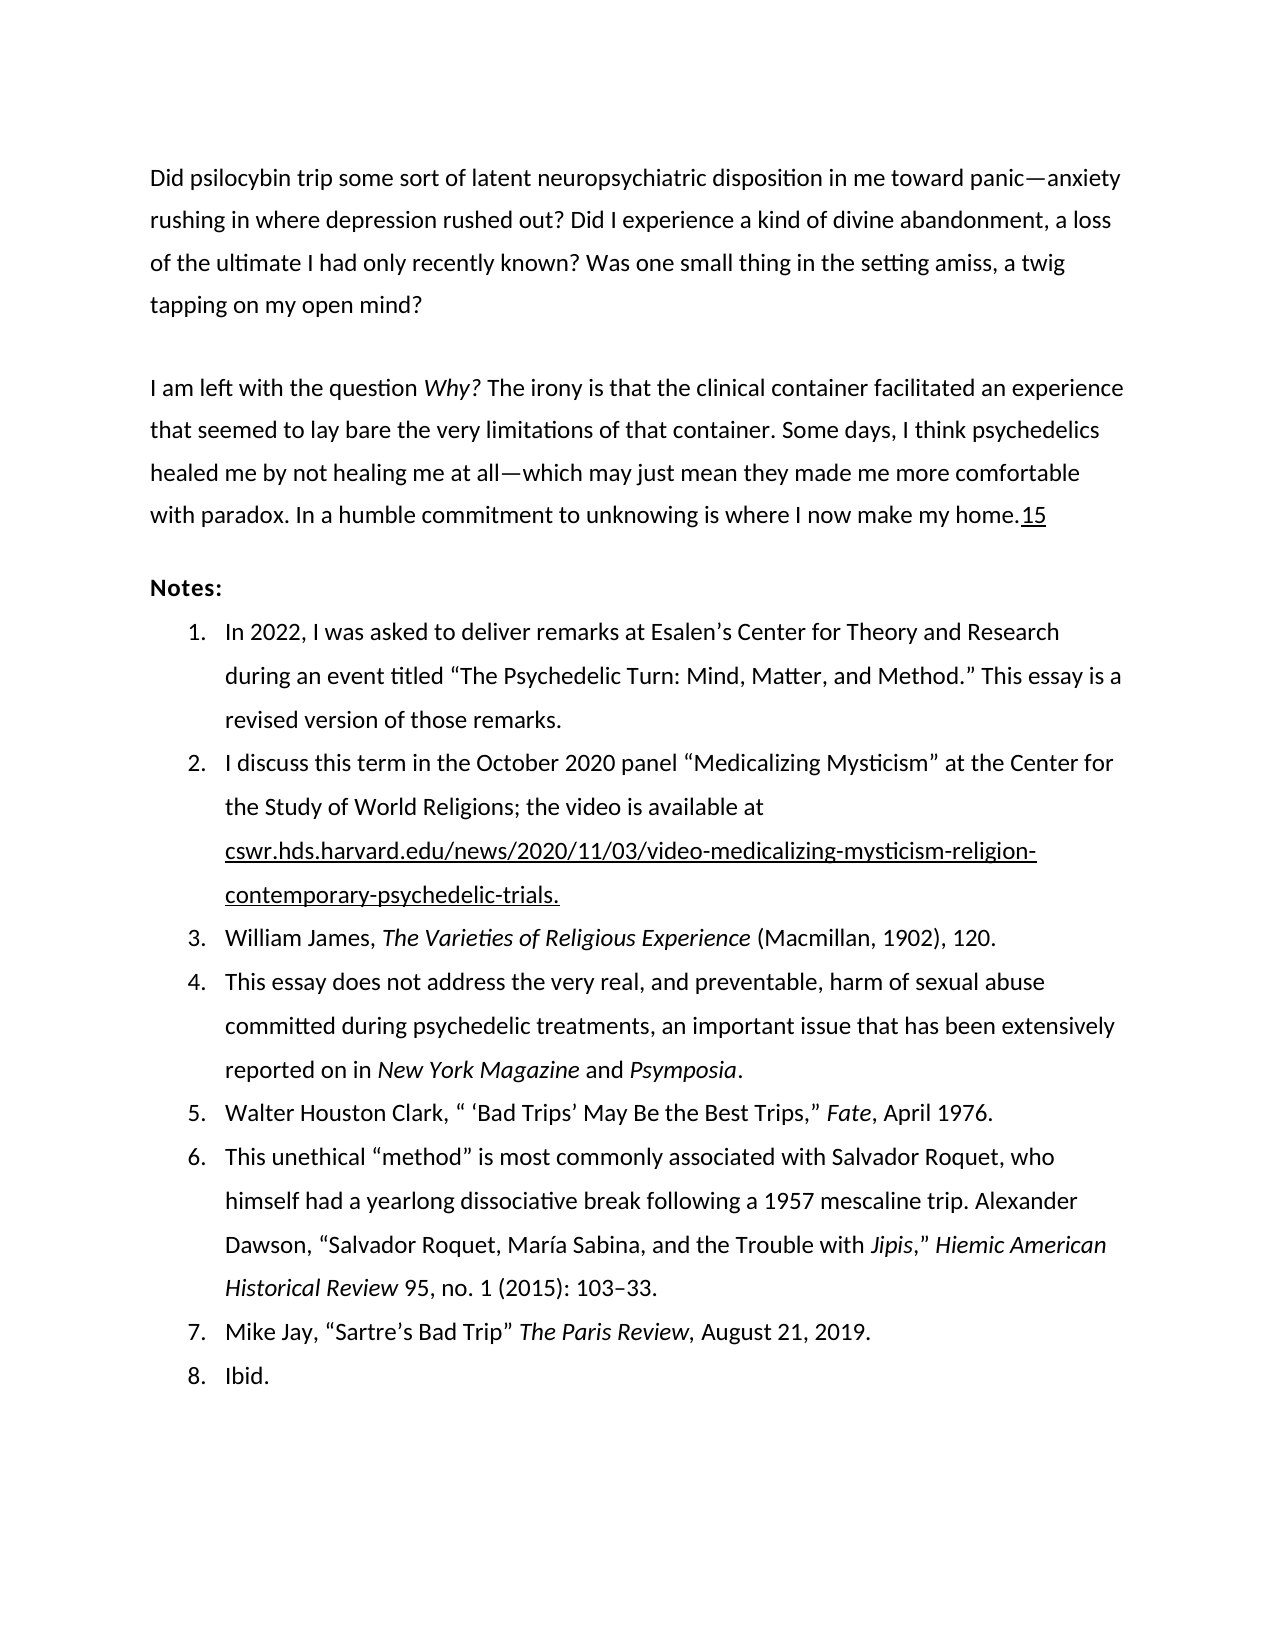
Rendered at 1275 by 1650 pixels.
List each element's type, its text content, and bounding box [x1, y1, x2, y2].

list William James, The Varieties of Religious Experience (Macmillan, 1902), 120. [187, 909, 1125, 953]
list Mike Jay, “Sartre’s Bad Trip” The Paris Review, August 21, 2019. [187, 1303, 1125, 1347]
list This unethical “method” is most commonly associated with Salvador Roquet, who himself had a yearlong dissociative break following a 1957 mescaline trip. Alexander Dawson, “Salvador Roquet, María Sabina, and the Trouble with Jipis,” Hiemic American Historical Review 95, no. 1 (2015): 103–33. [187, 1128, 1125, 1303]
text Did psilocybin trip some sort of latent neuropsychiatric disposition in me toward panic—anxiety rushing in where depression rushed out? Did I experience a kind of divine abandonment, a loss of the ultimate I had only recently known? Was one small thing in the setting amiss, a twig tapping on my open mind? [150, 150, 1125, 320]
list In 2022, I was asked to deliver remarks at Esalen’s Center for Theory and Research during an event titled “The Psychedelic Turn: Mind, Matter, and Method.” This essay is a revised version of those remarks. [187, 603, 1125, 734]
list Walter Houston Clark, “ ‘Bad Trips’ May Be the Best Trips,” Fate, April 1976. [187, 1084, 1125, 1128]
list Ibid. [187, 1347, 1125, 1391]
list I discuss this term in the October 2020 panel “Medicalizing Mysticism” at the Center for the Study of World Religions; the video is available at cswr.hds.harvard.edu/news/2020/11/03/video-medicalizing-mysticism-religion-contemporary-psychedelic-trials. [187, 734, 1125, 909]
text I am left with the question Why? The irony is that the clinical container facilitated an experience that seemed to lay bare the very limitations of that container. Some days, I think psychedelics healed me by not healing me at all—which may just mean they made me more comfortable with paradox. In a humble commitment to unknowing is where I now make my home.15 [150, 360, 1125, 530]
subtitle Notes: [150, 572, 1125, 603]
list This essay does not address the very real, and preventable, harm of sexual abuse committed during psychedelic treatments, an important issue that has been extensively reported on in New York Magazine and Psymposia. [187, 953, 1125, 1084]
